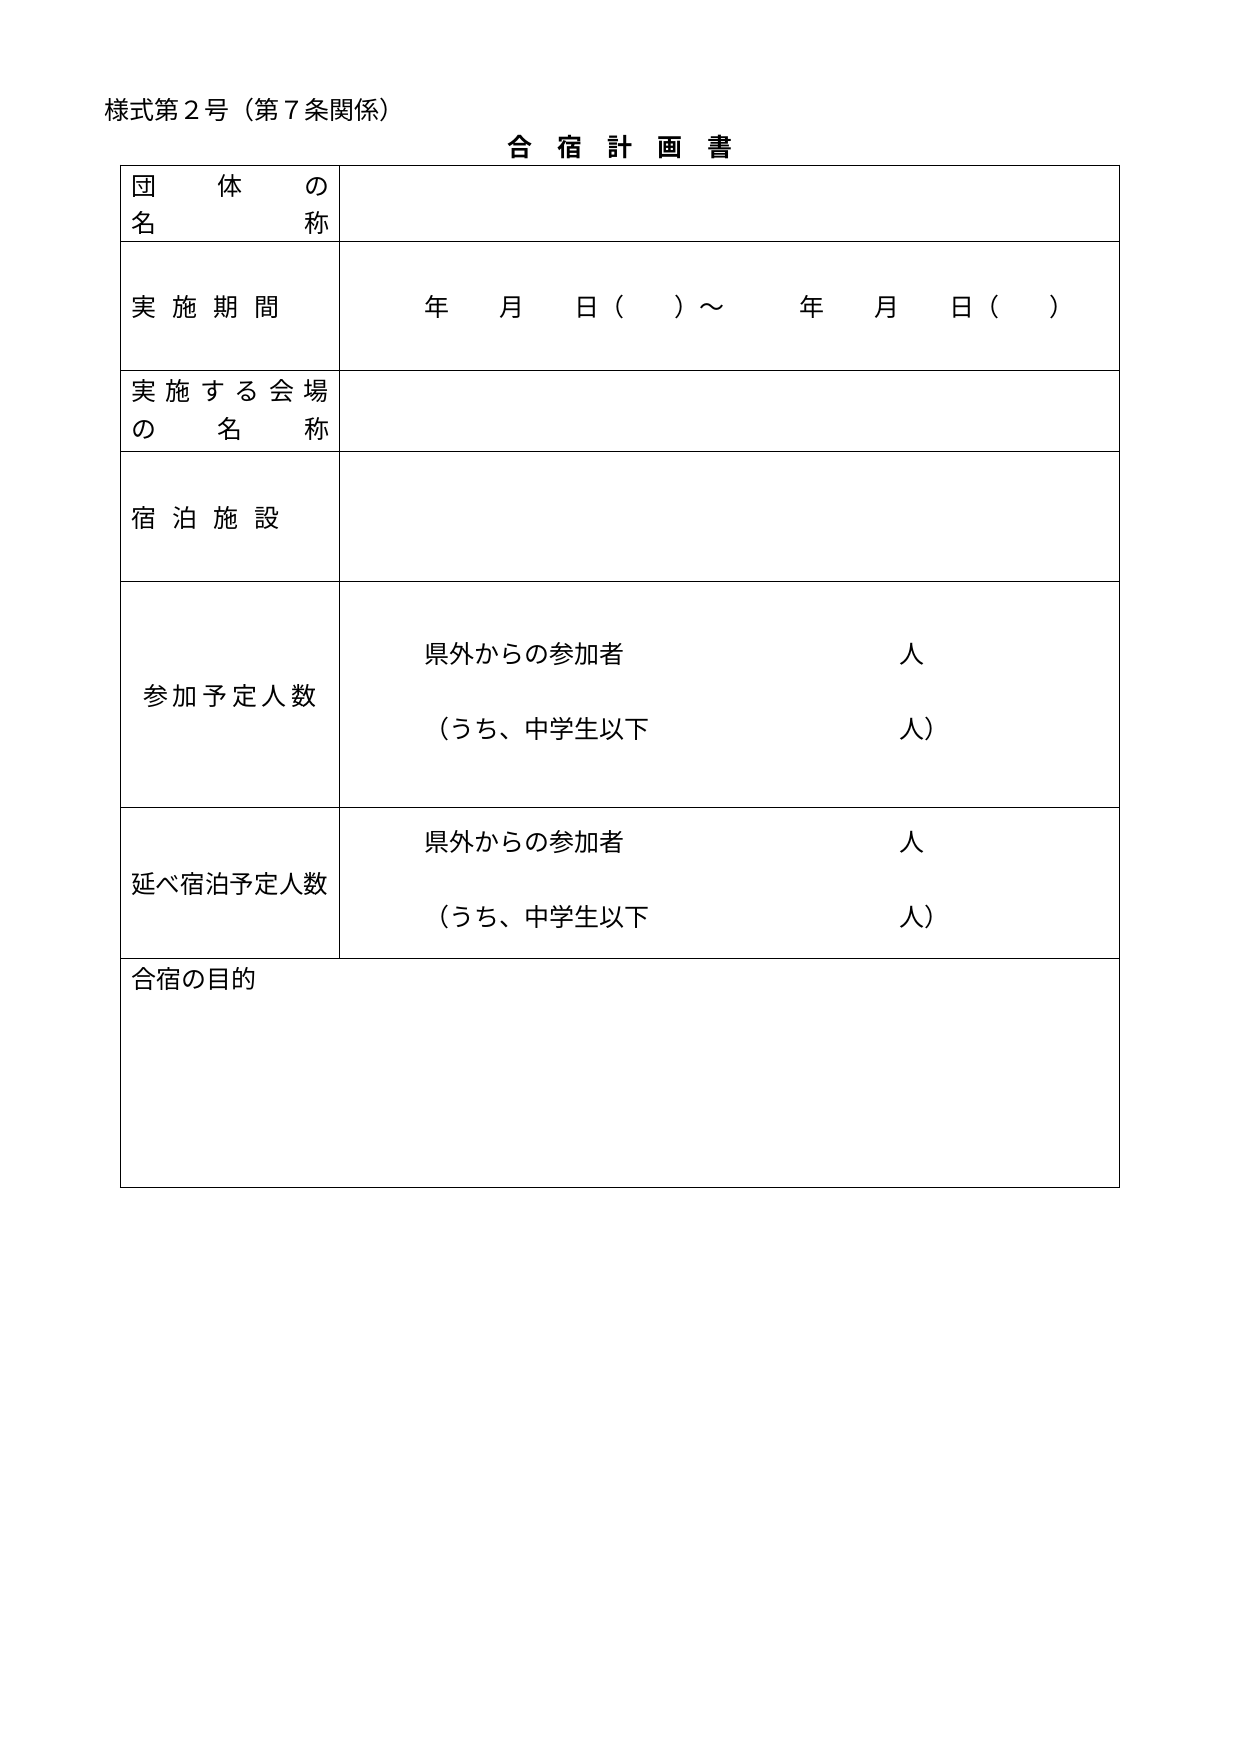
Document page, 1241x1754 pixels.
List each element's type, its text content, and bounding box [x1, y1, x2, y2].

table_cell 実施する会場 の名称 [121, 371, 339, 451]
table_header [340, 166, 1119, 241]
table_cell 合宿の目的 [121, 959, 1119, 1187]
table_cell 実施期間 [121, 242, 339, 370]
text 合 宿 計 画 書 [148, 127, 1092, 164]
table_header 団体の 名称 [121, 166, 339, 241]
table_cell 参加予定人数 [121, 582, 339, 807]
table_cell [340, 371, 1119, 451]
text 様式第２号（第７条関係） [104, 89, 1213, 127]
table_cell 宿泊施設 [121, 452, 339, 581]
table_cell 県外からの参加者 人 （うち、中学生以下 人） [340, 808, 1119, 958]
table_cell 延べ宿泊予定人数 [121, 808, 339, 958]
table_cell 年 月 日（ ）～ 年 月 日（ ） [340, 242, 1119, 370]
table_cell 県外からの参加者 人 （うち、中学生以下 人） [340, 582, 1119, 807]
table_cell [340, 452, 1119, 581]
